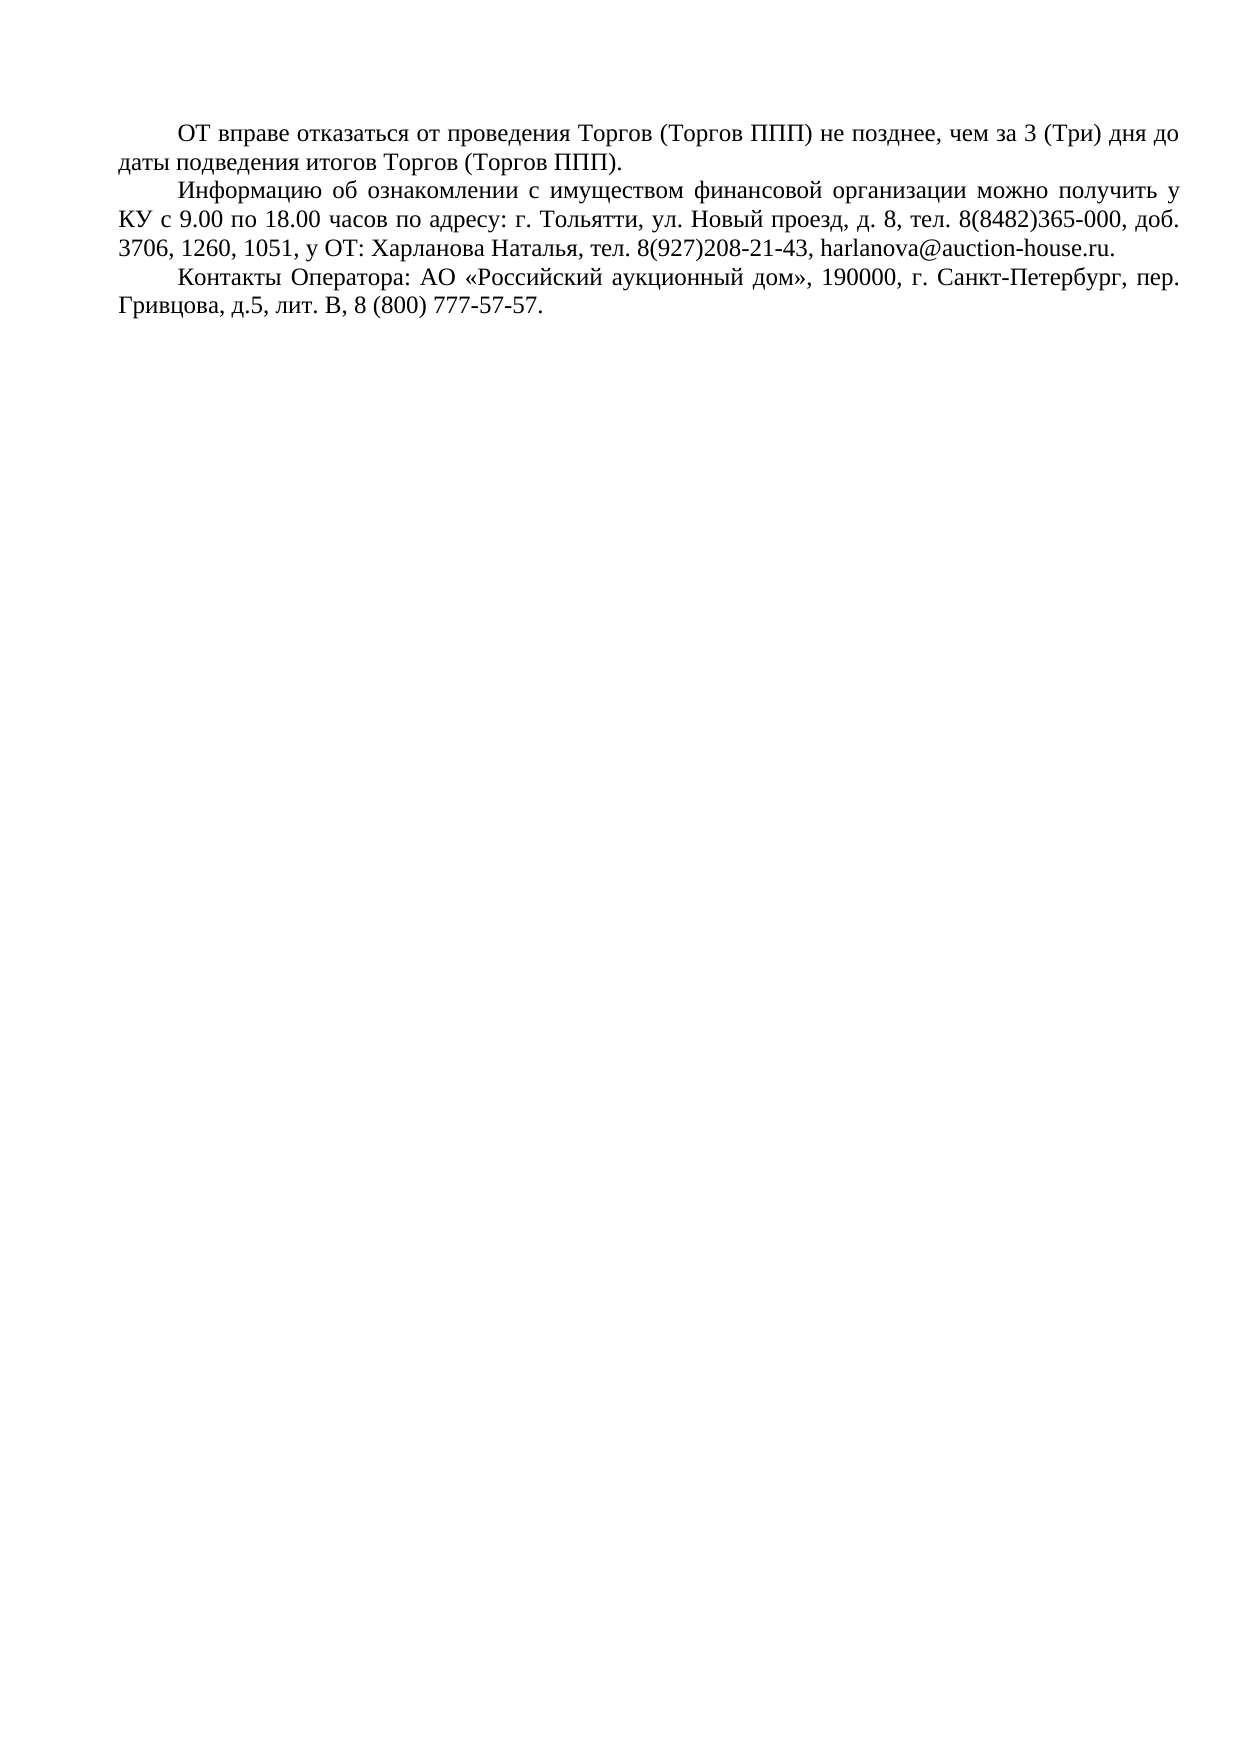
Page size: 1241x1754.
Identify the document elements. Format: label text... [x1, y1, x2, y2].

text ОТ вправе отказаться от проведения Торгов (Торгов ППП) не позднее, чем за 3 (Три) дня до даты подведения итогов Торгов (Торгов ППП). [118, 118, 1181, 176]
text Контакты Оператора: АО «Российский аукционный дом», 190000, г. Санкт-Петербург, пер. Гривцова, д.5, лит. В, 8 (800) 777-57-57. [118, 262, 1181, 319]
text Информацию об ознакомлении с имуществом финансовой организации можно получить у КУ с 9.00 по 18.00 часов по адресу: г. Тольятти, ул. Новый проезд, д. 8, тел. 8(8482)365-000, доб. 3706, 1260, 1051, у ОТ: Харланова Наталья, тел. 8(927)208-21-43, harlanova@auction-house.ru. [118, 176, 1181, 262]
